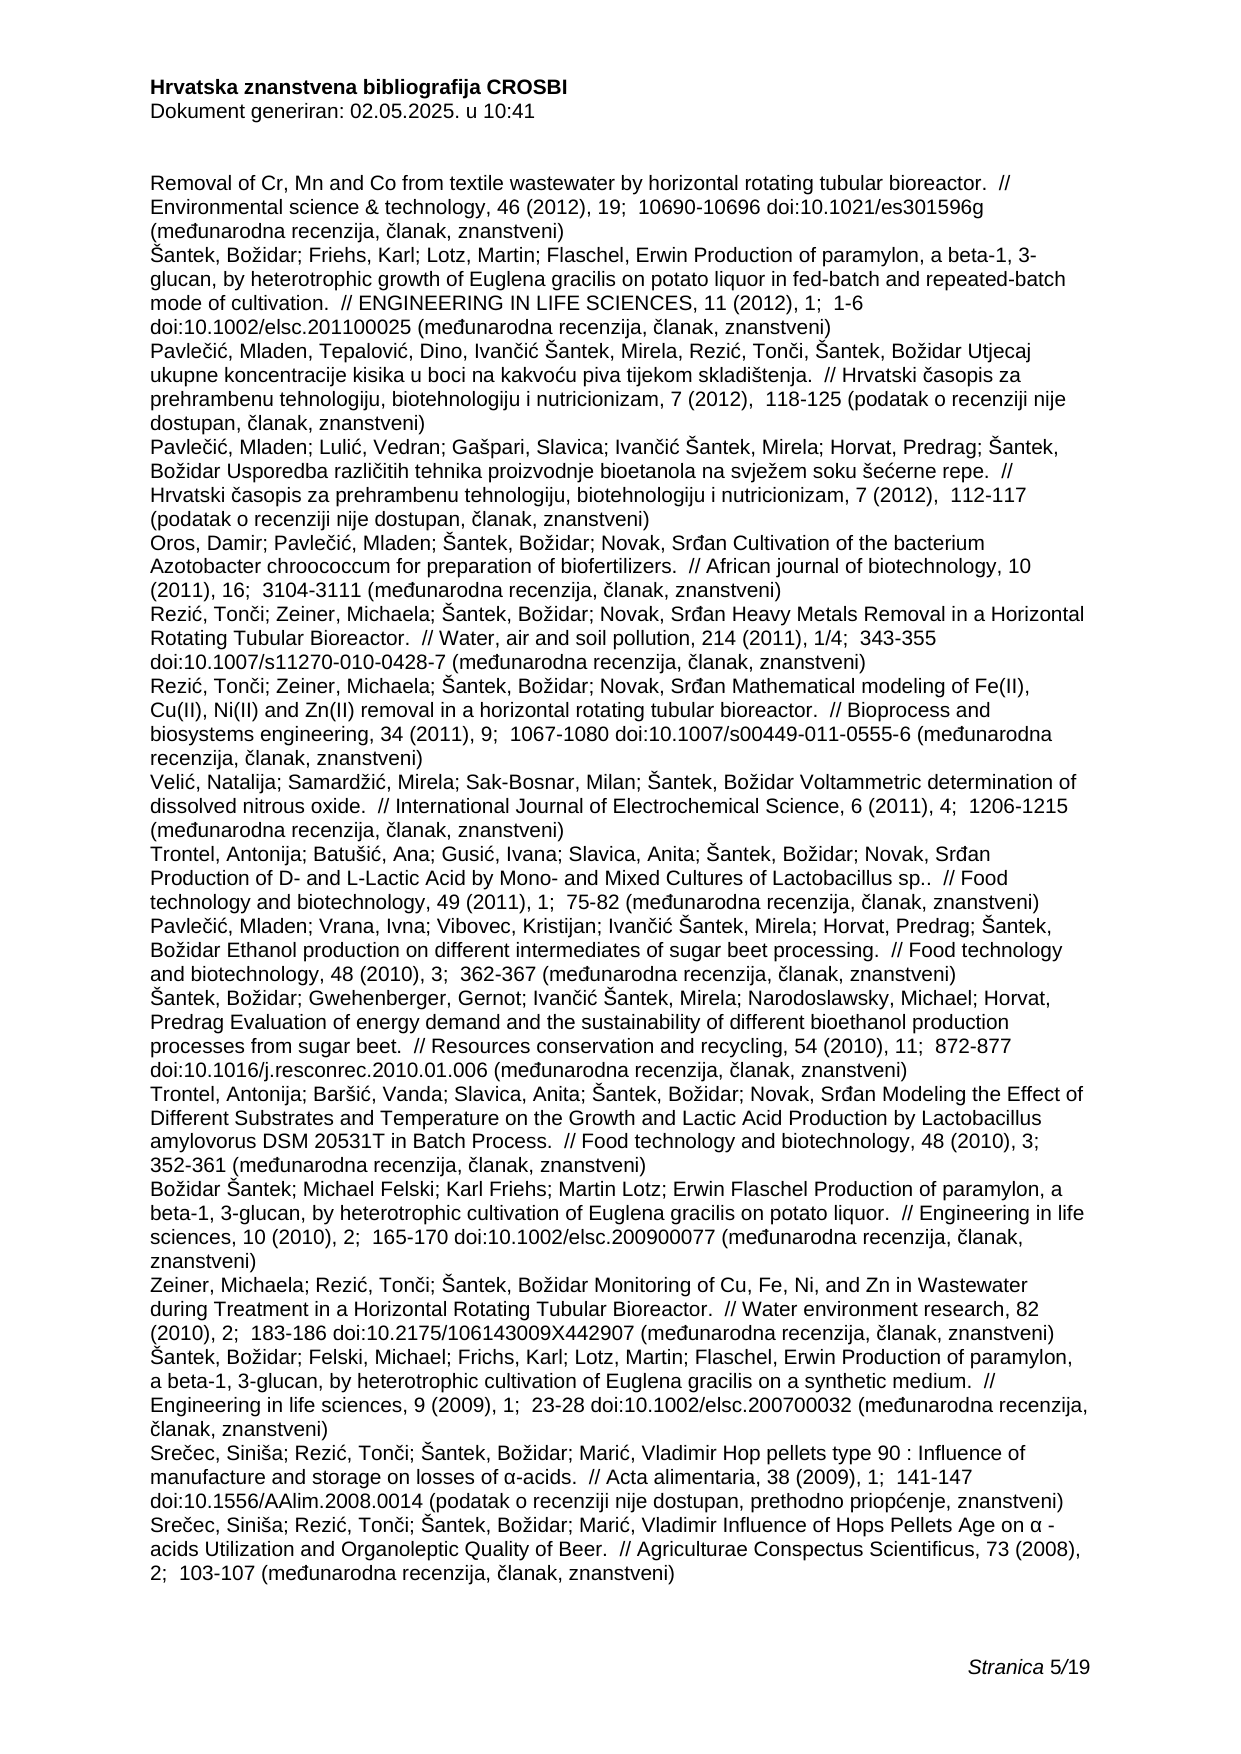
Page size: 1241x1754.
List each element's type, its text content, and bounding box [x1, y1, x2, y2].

text Pavlečić, Mladen; Vrana, Ivna; Vibovec, Kristijan; Ivančić Šantek, Mirela; Horvat, Predrag; Šantek, Božidar [150, 914, 1090, 986]
text Trontel, Antonija; Baršić, Vanda; Slavica, Anita; Šantek, Božidar; Novak, Srđan [150, 1081, 1090, 1177]
text Zeiner, Michaela; Rezić, Tonči; Šantek, Božidar [150, 1273, 1090, 1345]
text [150, 171, 1090, 243]
text Pavlečić, Mladen, Tepalović, Dino, Ivančić Šantek, Mirela, Rezić, Tonči, Šantek, Božidar [150, 339, 1090, 434]
text Šantek, Božidar; Felski, Michael; Frichs, Karl; Lotz, Martin; Flaschel, Erwin [150, 1345, 1090, 1441]
text Velić, Natalija; Samardžić, Mirela; Sak-Bosnar, Milan; Šantek, Božidar [150, 770, 1090, 842]
text Srečec, Siniša; Rezić, Tonči; Šantek, Božidar; Marić, Vladimir [150, 1513, 1090, 1584]
text Srečec, Siniša; Rezić, Tonči; Šantek, Božidar; Marić, Vladimir [150, 1441, 1090, 1513]
text Pavlečić, Mladen; Lulić, Vedran; Gašpari, Slavica; Ivančić Šantek, Mirela; Horvat, Predrag; Šantek, Božidar [150, 434, 1090, 530]
text Šantek, Božidar; Gwehenberger, Gernot; Ivančić Šantek, Mirela; Narodoslawsky, Michael; Horvat, Predrag [150, 986, 1090, 1081]
text Božidar Šantek; Michael Felski; Karl Friehs; Martin Lotz; Erwin Flaschel [150, 1177, 1090, 1273]
text Rezić, Tonči; Zeiner, Michaela; Šantek, Božidar; Novak, Srđan [150, 602, 1090, 674]
text Oros, Damir; Pavlečić, Mladen; Šantek, Božidar; Novak, Srđan [150, 530, 1090, 602]
text Trontel, Antonija; Batušić, Ana; Gusić, Ivana; Slavica, Anita; Šantek, Božidar; Novak, Srđan [150, 842, 1090, 914]
text Rezić, Tonči; Zeiner, Michaela; Šantek, Božidar; Novak, Srđan [150, 674, 1090, 770]
text Šantek, Božidar; Friehs, Karl; Lotz, Martin; Flaschel, Erwin [150, 243, 1090, 339]
